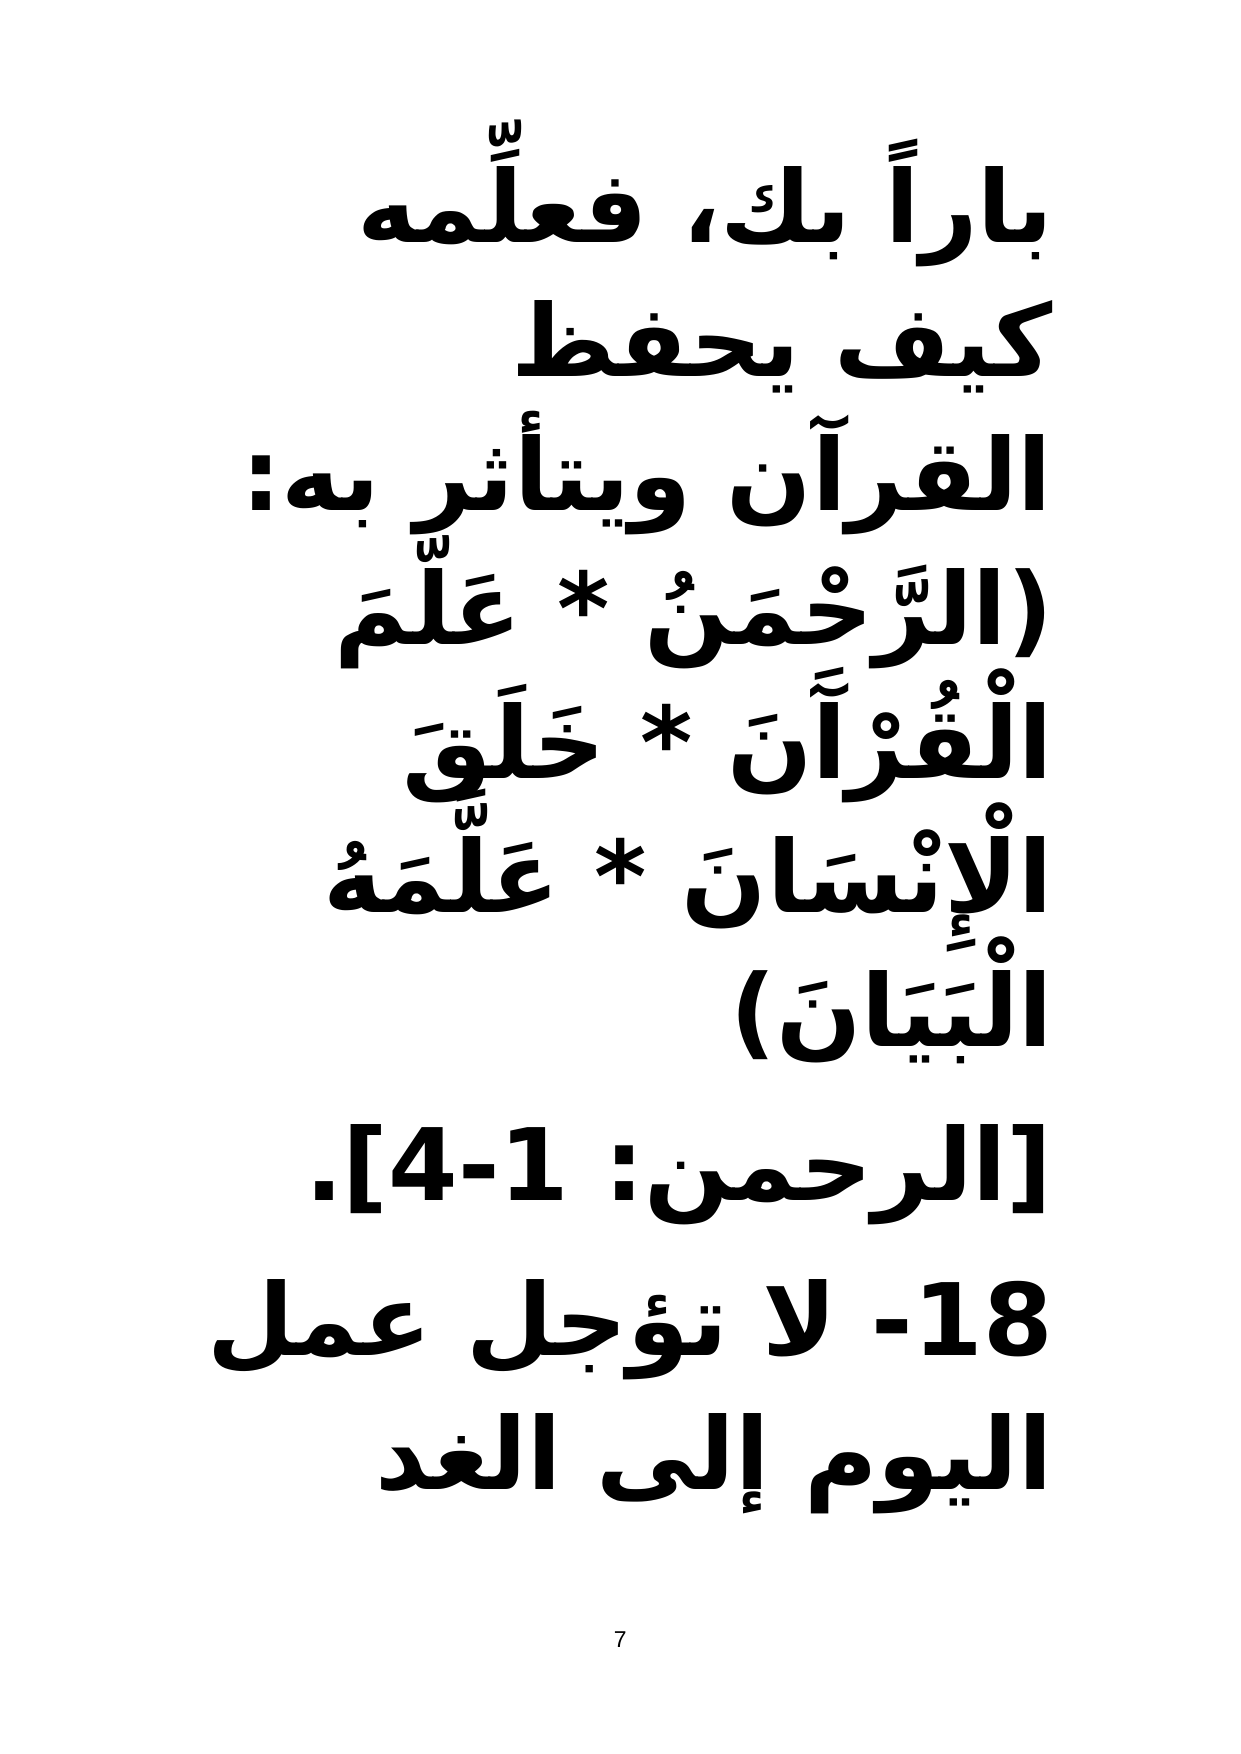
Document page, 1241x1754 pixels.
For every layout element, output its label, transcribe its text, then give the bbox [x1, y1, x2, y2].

text 18- لا تؤجل عمل اليوم إلى الغد [187, 1262, 1053, 1513]
text [الرحمن: 1-4]. [187, 1108, 1053, 1224]
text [187, 150, 1053, 1069]
